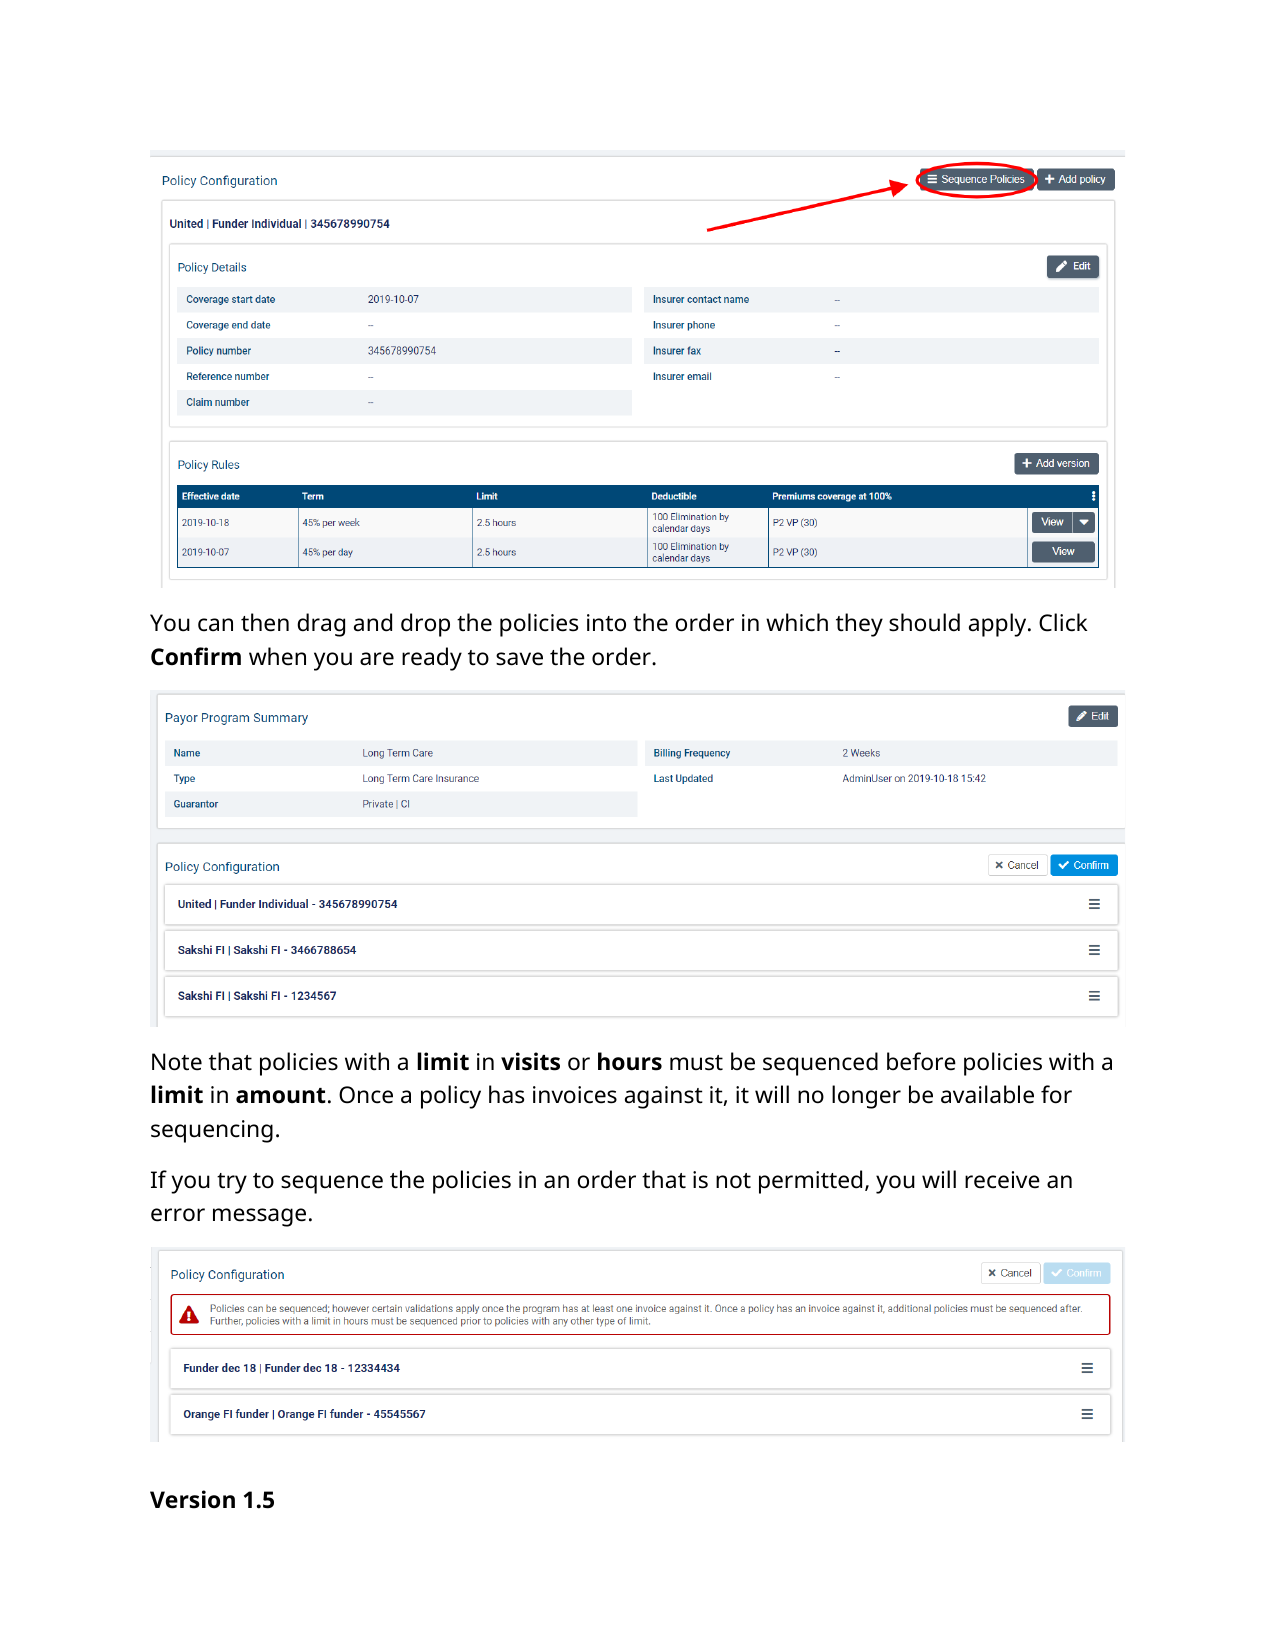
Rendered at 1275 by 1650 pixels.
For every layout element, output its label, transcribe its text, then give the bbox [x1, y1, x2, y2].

picture [150, 1247, 1125, 1442]
picture [150, 690, 1125, 1027]
text You can then drag and drop the policies into the order in which they should apply. Click Confirm when you are ready to save the order. [150, 607, 1125, 672]
picture [150, 150, 1125, 588]
text If you try to sequence the policies in an order that is not permitted, you will receive an error message. [150, 1164, 1125, 1229]
text Note that policies with a limit in visits or hours must be sequenced before policies with a limit in amount. Once a policy has invoices against it, it will no longer be available for sequencing. [150, 1046, 1125, 1144]
